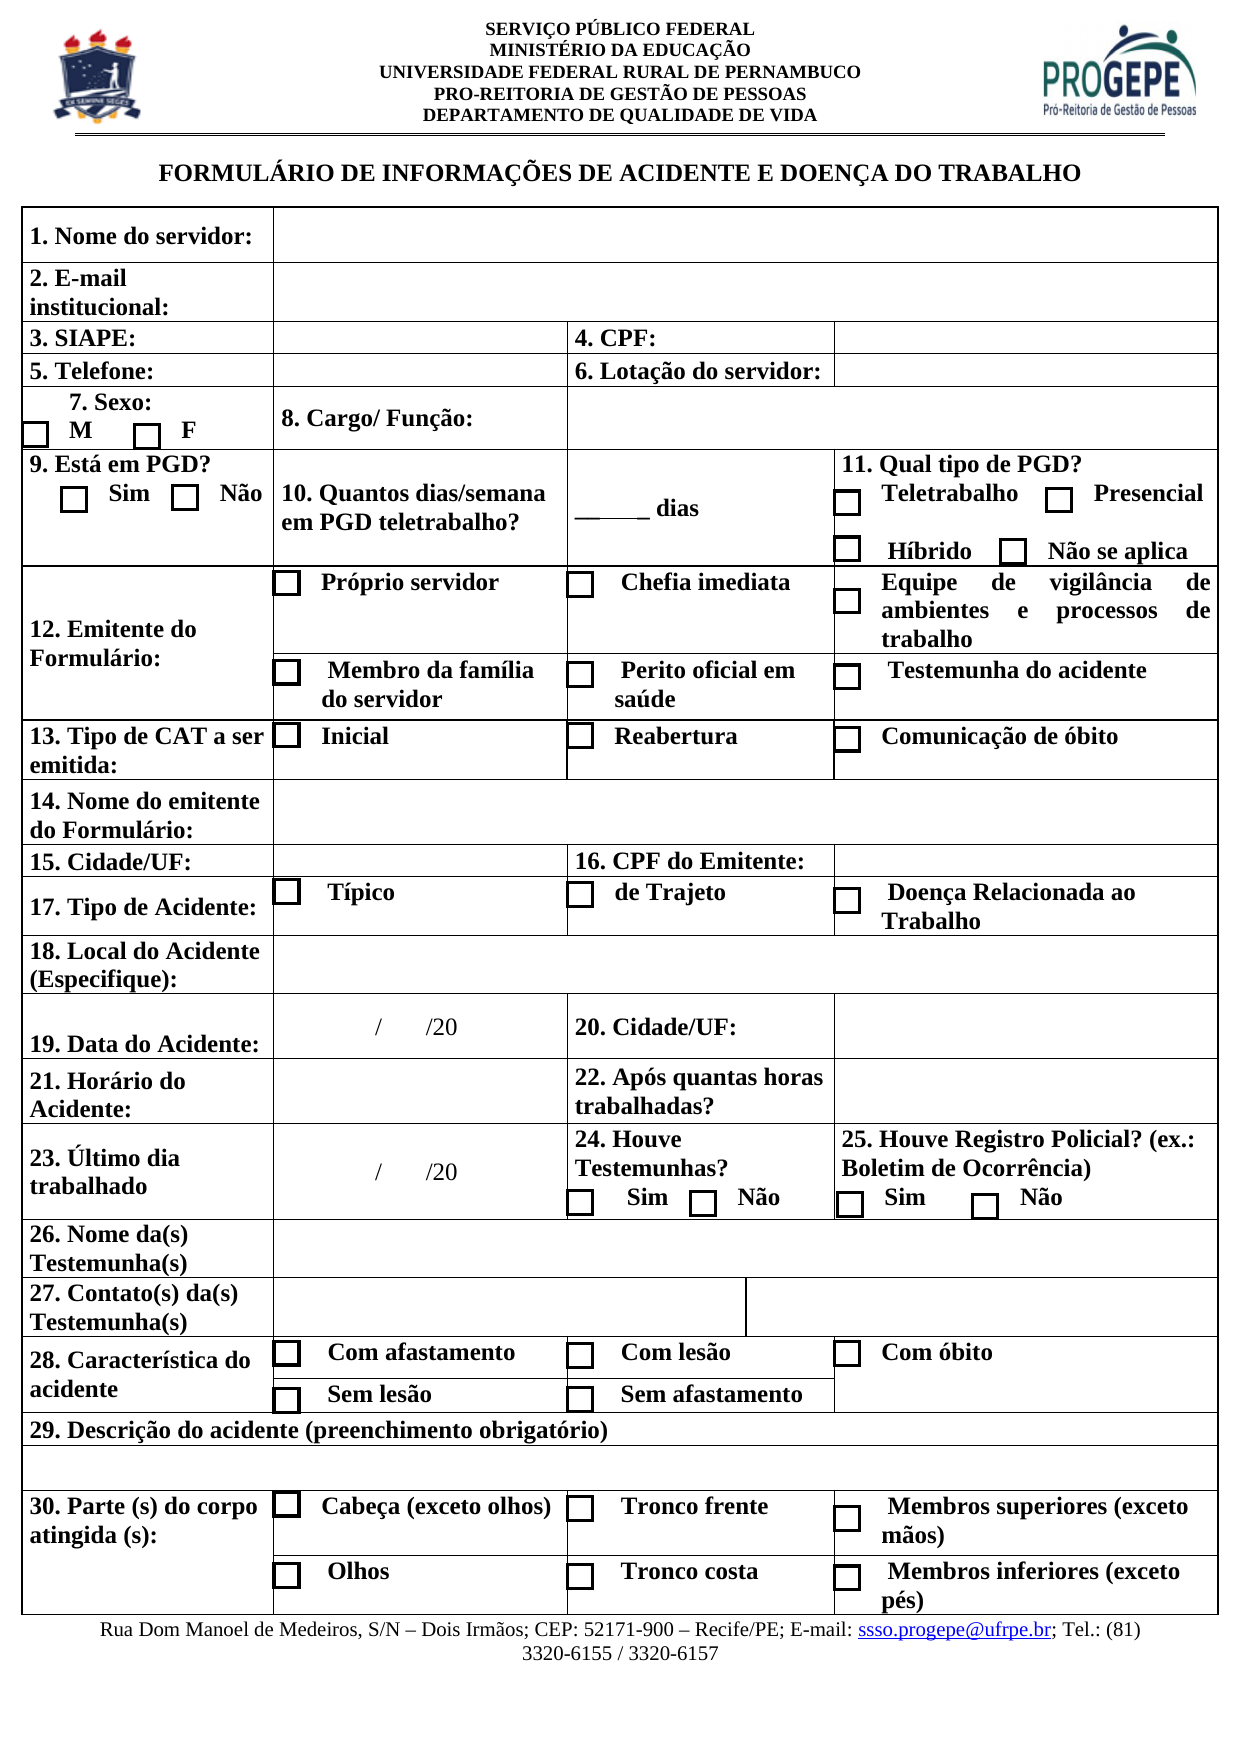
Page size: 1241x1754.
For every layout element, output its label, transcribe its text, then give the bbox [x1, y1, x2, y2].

table_cell Olhos [274, 1556, 567, 1613]
table_cell 12. Emitente do Formulário: [23, 567, 273, 719]
table_cell 29. Descrição do acidente (preenchimento obrigatório) [23, 1413, 1217, 1445]
table_cell Doença Relacionada ao Trabalho [835, 877, 1217, 935]
table_cell 28. Característica do acidente [23, 1337, 273, 1412]
table_cell [747, 1278, 1217, 1336]
table_cell [274, 1059, 567, 1123]
table_cell Tronco costa [568, 1556, 834, 1613]
table_cell / /20 [274, 1124, 567, 1218]
table_cell 26. Nome da(s) Testemunha(s) [23, 1220, 273, 1277]
table_cell 14. Nome do emitente do Formulário: [23, 780, 273, 844]
table_cell [274, 780, 1217, 844]
table_cell 3. SIAPE: [23, 322, 273, 353]
table_cell de Trajeto [568, 877, 834, 935]
table_cell Sem lesão [274, 1379, 567, 1412]
table_cell Comunicação de óbito [835, 721, 1217, 779]
table_cell Reabertura [568, 721, 833, 779]
table_cell 5. Telefone: [23, 354, 273, 386]
table_cell [835, 322, 1217, 353]
table_cell [274, 1220, 1217, 1277]
table_cell 2. E-mail institucional: [23, 263, 273, 321]
table_cell 10. Quantos dias/semana em PGD teletrabalho? [274, 450, 567, 564]
table_cell 15. Cidade/UF: [23, 845, 273, 876]
table_cell Membros superiores (exceto mãos) [835, 1491, 1217, 1555]
table_cell 24. Houve Testemunhas? Sim Não [568, 1124, 834, 1218]
table_cell [274, 1278, 745, 1336]
table_cell Chefia imediata [568, 567, 834, 653]
table_cell Com óbito [835, 1337, 1217, 1412]
table_cell [274, 322, 567, 353]
table_cell 13. Tipo de CAT a ser emitida: [23, 721, 273, 779]
picture [43, 12, 153, 130]
table_cell 27. Contato(s) da(s) Testemunha(s) [23, 1278, 273, 1336]
table_cell 6. Lotação do servidor: [568, 354, 834, 386]
table_cell Membro da família do servidor [274, 654, 567, 719]
table_cell [835, 1059, 1217, 1123]
table_cell 7. Sexo: M F [23, 387, 273, 448]
table_cell Próprio servidor [274, 567, 567, 653]
table_cell 16. CPF do Emitente: [568, 845, 834, 876]
table_cell Perito oficial em saúde [568, 654, 834, 719]
table_cell [835, 994, 1217, 1058]
table_cell 21. Horário do Acidente: [23, 1059, 273, 1123]
table_cell Com afastamento [274, 1337, 567, 1378]
table_cell [23, 1446, 1217, 1490]
table_cell 20. Cidade/UF: [568, 994, 834, 1058]
table_cell 11. Qual tipo de PGD? Teletrabalho Presencial Híbrido Não se aplica [835, 450, 1217, 564]
table_cell 17. Tipo de Acidente: [23, 877, 273, 935]
table_cell 23. Último dia trabalhado [23, 1124, 273, 1218]
table_cell [274, 936, 1217, 993]
table_cell Cabeça (exceto olhos) [274, 1491, 567, 1555]
text FORMULÁRIO DE INFORMAÇÕES DE ACIDENTE E DOENÇA DO TRABALHO [75, 158, 1165, 187]
table_cell / /20 [274, 994, 567, 1058]
table_cell Testemunha do acidente [835, 654, 1217, 719]
table_cell [274, 845, 567, 876]
table_cell 30. Parte (s) do corpo atingida (s): [23, 1491, 273, 1613]
table_cell 9. Está em PGD? Sim Não [23, 450, 273, 564]
table_cell [274, 263, 1217, 321]
table_cell Sem afastamento [568, 1379, 834, 1412]
picture [1042, 21, 1197, 117]
table_header 1. Nome do servidor: [23, 208, 273, 262]
table_cell Membros inferiores (exceto pés) [835, 1556, 1217, 1613]
table_cell Típico [274, 877, 567, 935]
table_cell [835, 845, 1217, 876]
table_cell Com lesão [568, 1337, 834, 1378]
table_cell __ _ dias [568, 450, 834, 564]
table_cell 8. Cargo/ Função: [274, 387, 567, 448]
table_cell [568, 387, 1217, 448]
table_cell 19. Data do Acidente: [23, 994, 273, 1058]
table_cell 4. CPF: [568, 322, 834, 353]
table_cell Equipe de vigilância de ambientes e processos de trabalho [835, 567, 1217, 653]
table_cell 22. Após quantas horas trabalhadas? [568, 1059, 834, 1123]
table_cell Tronco frente [568, 1491, 834, 1555]
table_header [274, 208, 1217, 262]
table_cell [274, 354, 567, 386]
table_cell [835, 354, 1217, 386]
table_cell Inicial [274, 721, 566, 779]
table_cell 18. Local do Acidente (Especifique): [23, 936, 273, 993]
table_cell 25. Houve Registro Policial? (ex.: Boletim de Ocorrência) Sim Não [835, 1124, 1217, 1218]
